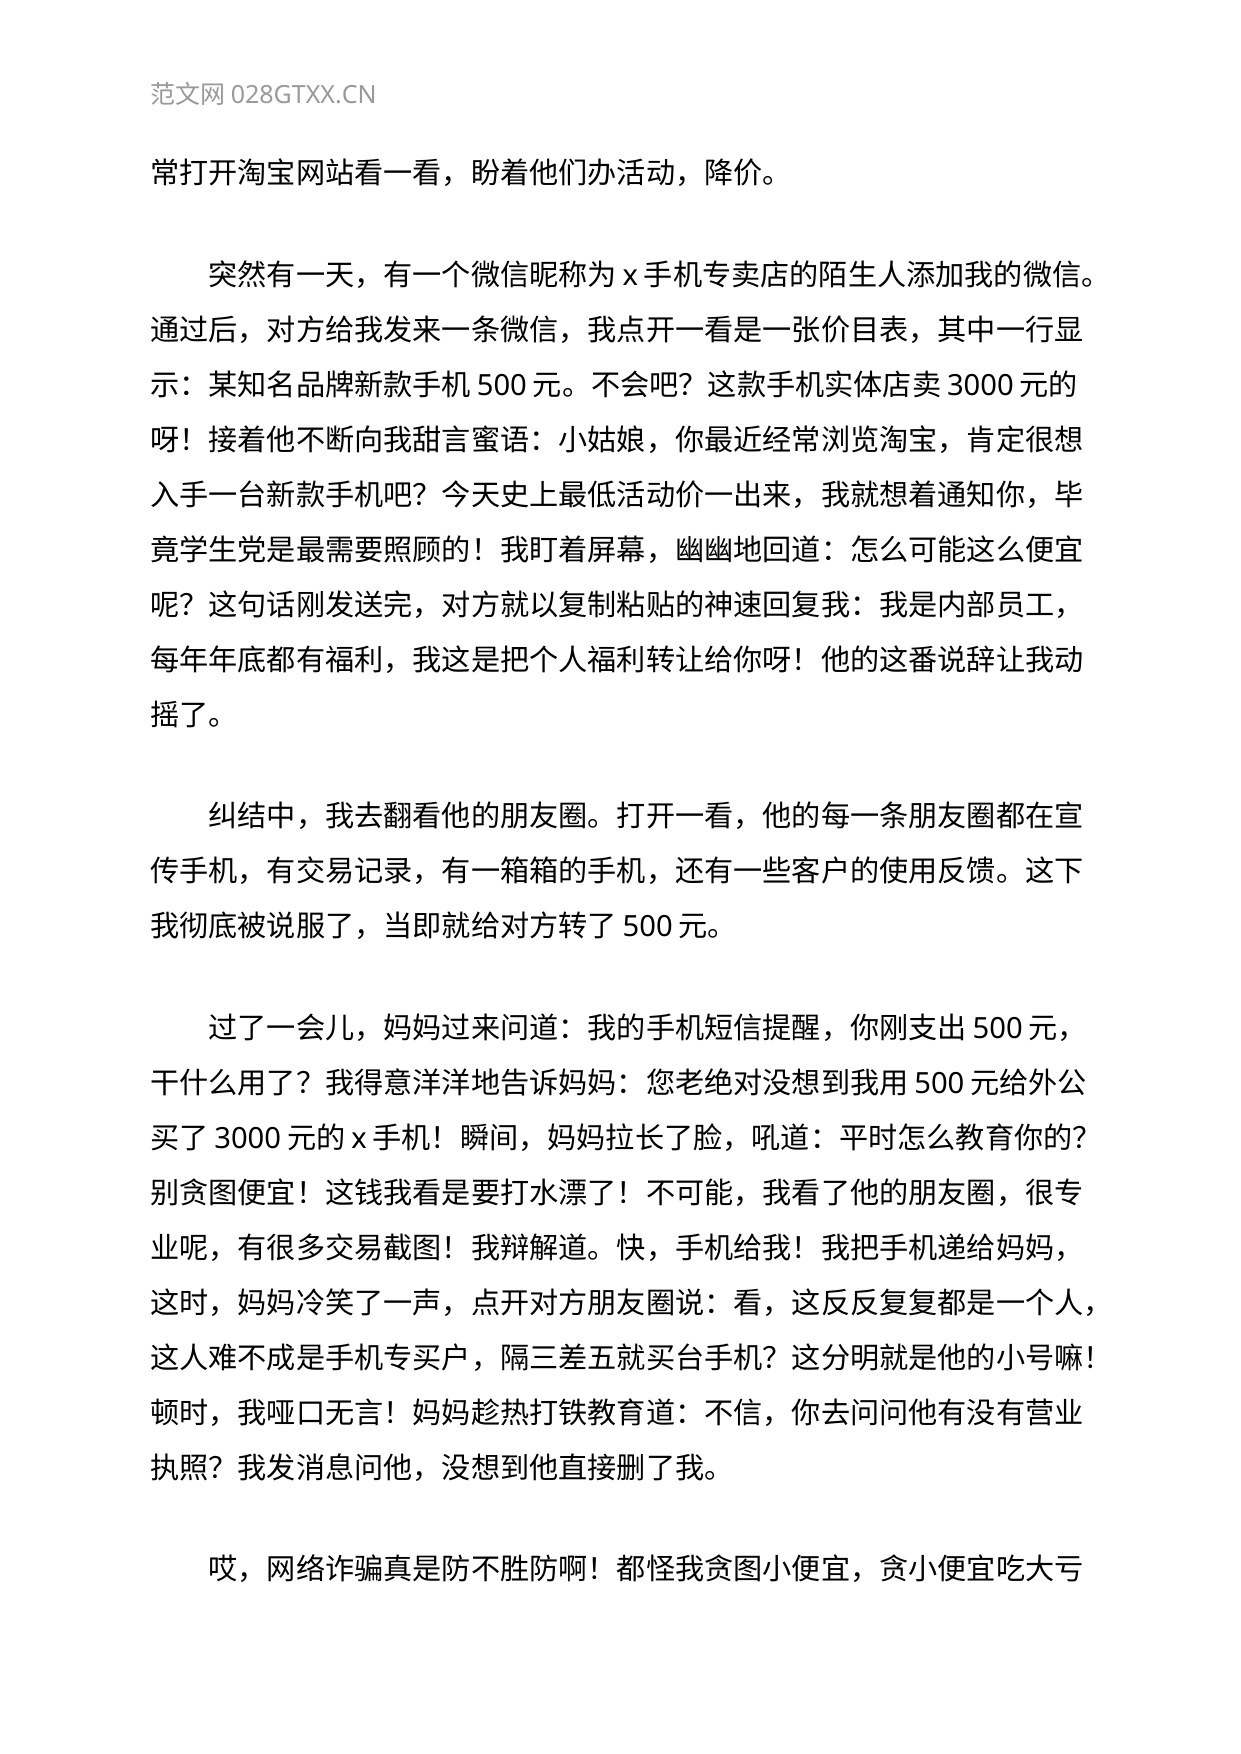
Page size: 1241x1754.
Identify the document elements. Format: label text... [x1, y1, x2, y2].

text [150, 1546, 1090, 1588]
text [150, 150, 1090, 192]
text 过了一会儿，妈妈过来问道：我的手机短信提醒，你刚支出500元，干什么用了？我得意洋洋地告诉妈妈：您老绝对没想到我用500元给外公买了3000元的x手机！瞬间，妈妈拉长了脸，吼道：平时怎么教育你的？别贪图便宜！这钱我看是要打水漂了！不可能，我看了他的朋友圈，很专业呢，有很多交易截图！我辩解道。快，手机给我！我把手机递给妈妈，这时，妈妈冷笑了一声，点开对方朋友圈说：看，这反反复复都是一个人，这人难不成是手机专买户，隔三差五就买台手机？这分明就是他的小号嘛！顿时，我哑口无言！妈妈趁热打铁教育道：不信，你去问问他有没有营业执照？我发消息问他，没想到他直接删了我。 [150, 1005, 1090, 1486]
text 纠结中，我去翻看他的朋友圈。打开一看，他的每一条朋友圈都在宣传手机，有交易记录，有一箱箱的手机，还有一些客户的使用反馈。这下我彻底被说服了，当即就给对方转了500元。 [150, 793, 1090, 945]
text 突然有一天，有一个微信昵称为x手机专卖店的陌生人添加我的微信。通过后，对方给我发来一条微信，我点开一看是一张价目表，其中一行显示：某知名品牌新款手机500元。不会吧？这款手机实体店卖3000元的呀！接着他不断向我甜言蜜语：小姑娘，你最近经常浏览淘宝，肯定很想入手一台新款手机吧？今天史上最低活动价一出来，我就想着通知你，毕竟学生党是最需要照顾的！我盯着屏幕，幽幽地回道：怎么可能这么便宜呢？这句话刚发送完，对方就以复制粘贴的神速回复我：我是内部员工，每年年底都有福利，我这是把个人福利转让给你呀！他的这番说辞让我动摇了。 [150, 252, 1090, 733]
